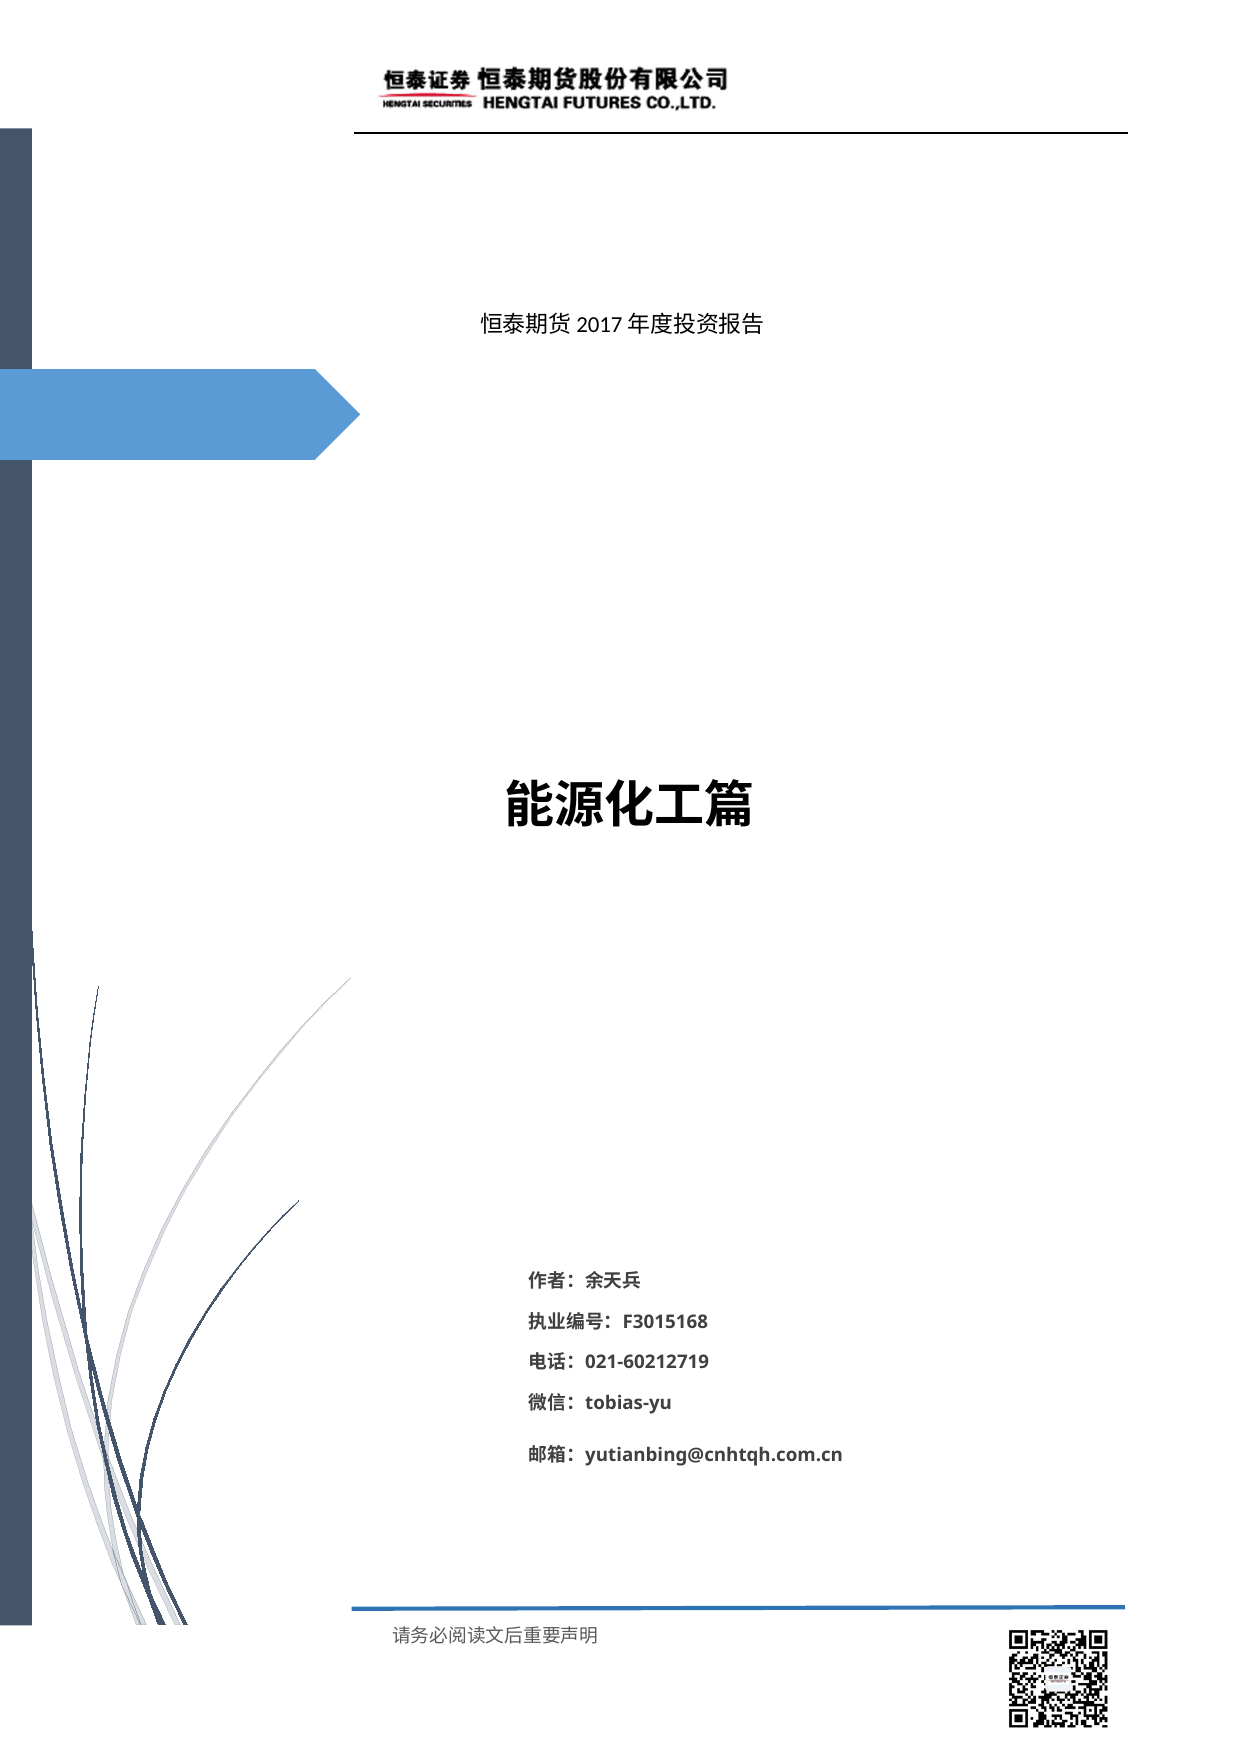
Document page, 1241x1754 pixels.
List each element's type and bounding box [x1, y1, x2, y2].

picture [1001, 1622, 1111, 1732]
picture [356, 55, 750, 122]
